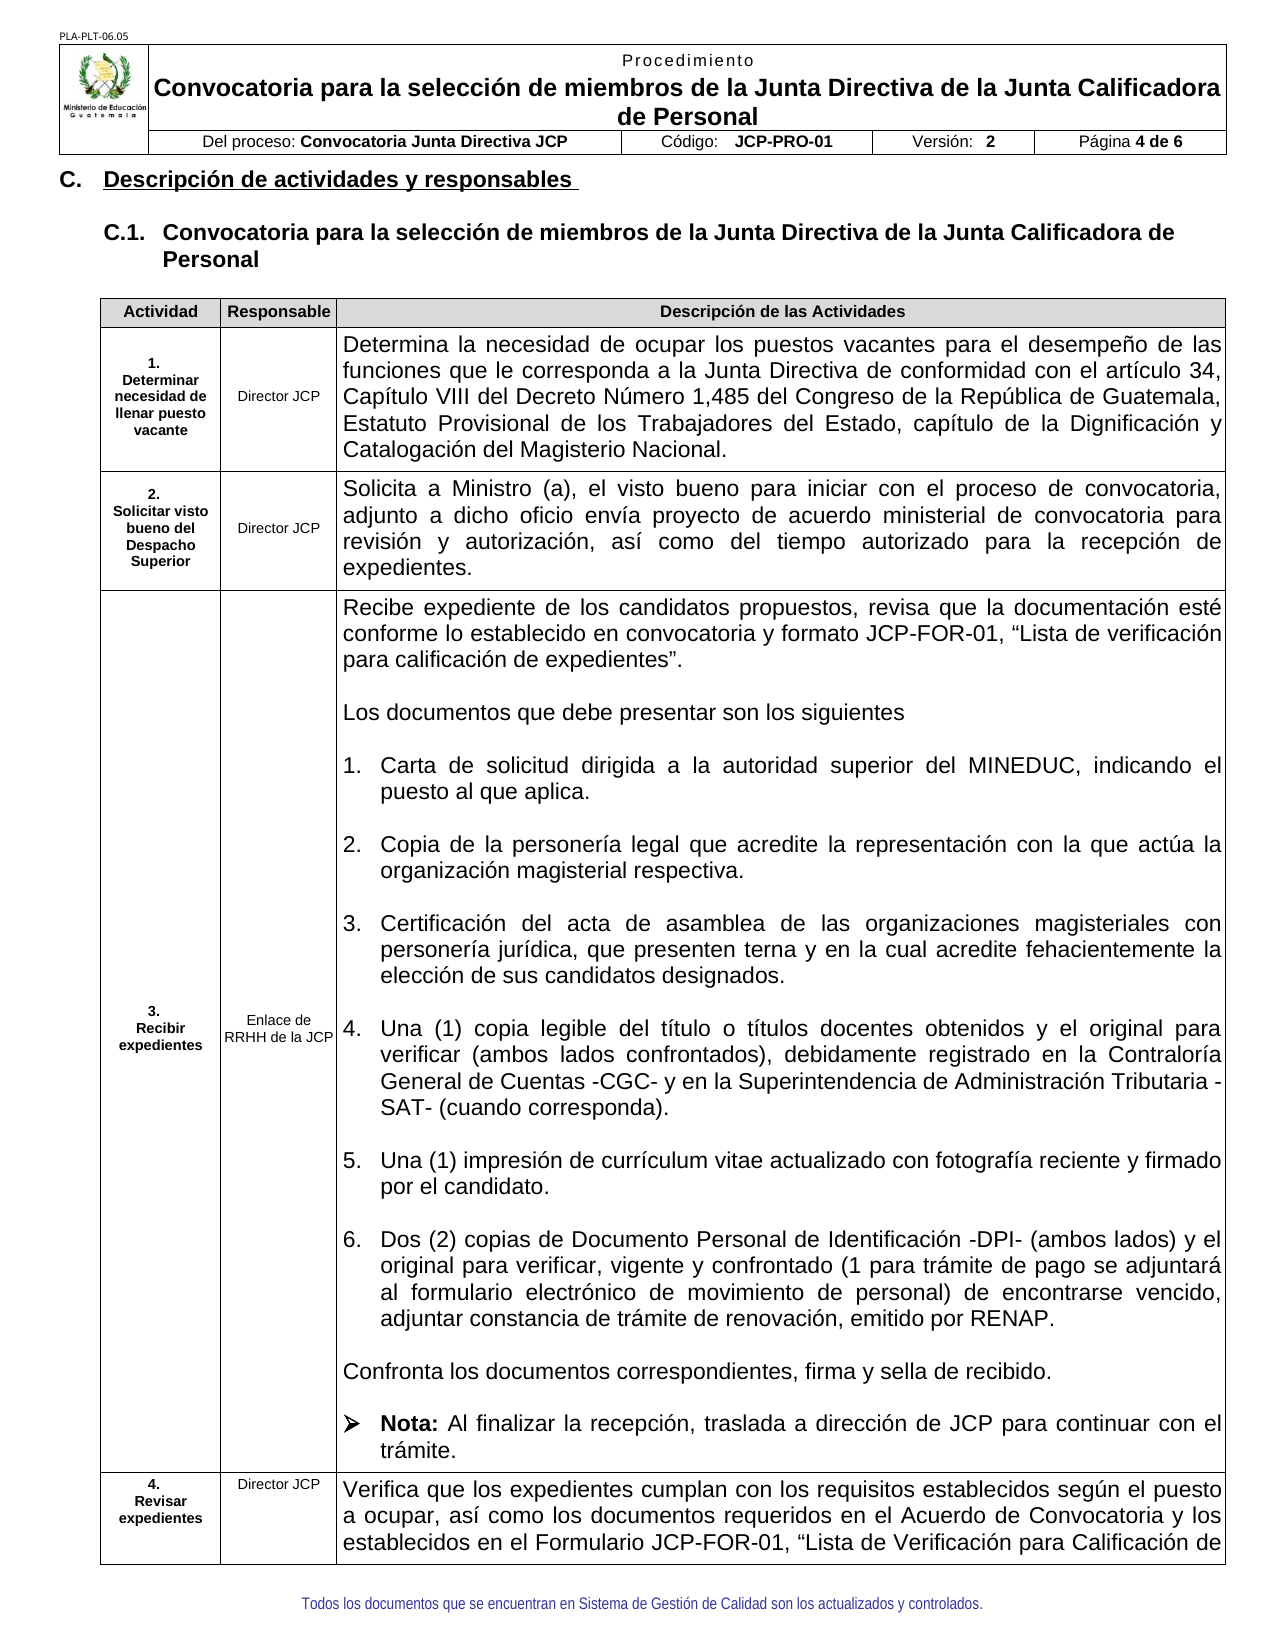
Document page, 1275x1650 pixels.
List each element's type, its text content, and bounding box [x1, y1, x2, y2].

table_cell Recibe expediente de los candidatos propuestos, revisa que la documentación esté conforme lo establecido en convocatoria y formato JCP-FOR-01, “Lista de verificación para calificación de expedientes”. Los documentos que debe presentar son los siguientes Carta de solicitud dirigida a la autoridad superior del MINEDUC, indicando el puesto al que aplica. Copia de la personería legal que acredite la representación con la que actúa la organización magisterial respectiva. Certificación del acta de asamblea de las organizaciones magisteriales con personería jurídica, que presenten terna y en la cual acredite fehacientemente la elección de sus candidatos designados. Una (1) copia legible del título o títulos docentes obtenidos y el original para verificar (ambos lados confrontados), debidamente registrado en la Contraloría General de Cuentas -CGC- y en la Superintendencia de Administración Tributaria -SAT- (cuando corresponda). Una (1) impresión de currículum vitae actualizado con fotografía reciente y firmado por el candidato. Dos (2) copias de Documento Personal de Identificación -DPI- (ambos lados) y el original para verificar, vigente y confrontado (1 para trámite de pago se adjuntará al formulario electrónico de movimiento de personal) de encontrarse vencido, adjuntar constancia de trámite de renovación, emitido por RENAP. Confronta los documentos correspondientes, firma y sella de recibido. Nota: Al finalizar la recepción, traslada a dirección de JCP para continuar con el trámite. [337, 591, 1225, 1472]
table_cell Solicita a Ministro (a), el visto bueno para iniciar con el proceso de convocatoria, adjunto a dicho oficio envía proyecto de acuerdo ministerial de convocatoria para revisión y autorización, así como del tiempo autorizado para la recepción de expedientes. [337, 472, 1225, 589]
picture [62, 50, 147, 120]
list Convocatoria para la selección de miembros de la Junta Directiva de la Junta Calificadora de Personal [103, 219, 1225, 272]
table_cell Director JCP [221, 472, 336, 589]
table_cell Director JCP [221, 1473, 336, 1564]
table_header Descripción de las Actividades [337, 299, 1225, 327]
table_cell Enlace de RRHH de la JCP [221, 591, 336, 1472]
table_cell Recibir expedientes [101, 591, 220, 1472]
table_cell Director JCP [221, 328, 336, 471]
table_cell Determinar necesidad de llenar puesto vacante [101, 328, 220, 471]
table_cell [337, 1473, 1225, 1564]
list Descripción de actividades y responsables [59, 166, 1225, 193]
table_header Actividad [101, 299, 220, 327]
table_cell Determina la necesidad de ocupar los puestos vacantes para el desempeño de las funciones que le corresponda a la Junta Directiva de conformidad con el artículo 34, Capítulo VIII del Decreto Número 1,485 del Congreso de la República de Guatemala, Estatuto Provisional de los Trabajadores del Estado, capítulo de la Dignificación y Catalogación del Magisterio Nacional. [337, 328, 1225, 471]
table_header Responsable [221, 299, 336, 327]
table_cell Revisar expedientes [101, 1473, 220, 1564]
table_cell Solicitar visto bueno del Despacho Superior [101, 472, 220, 589]
